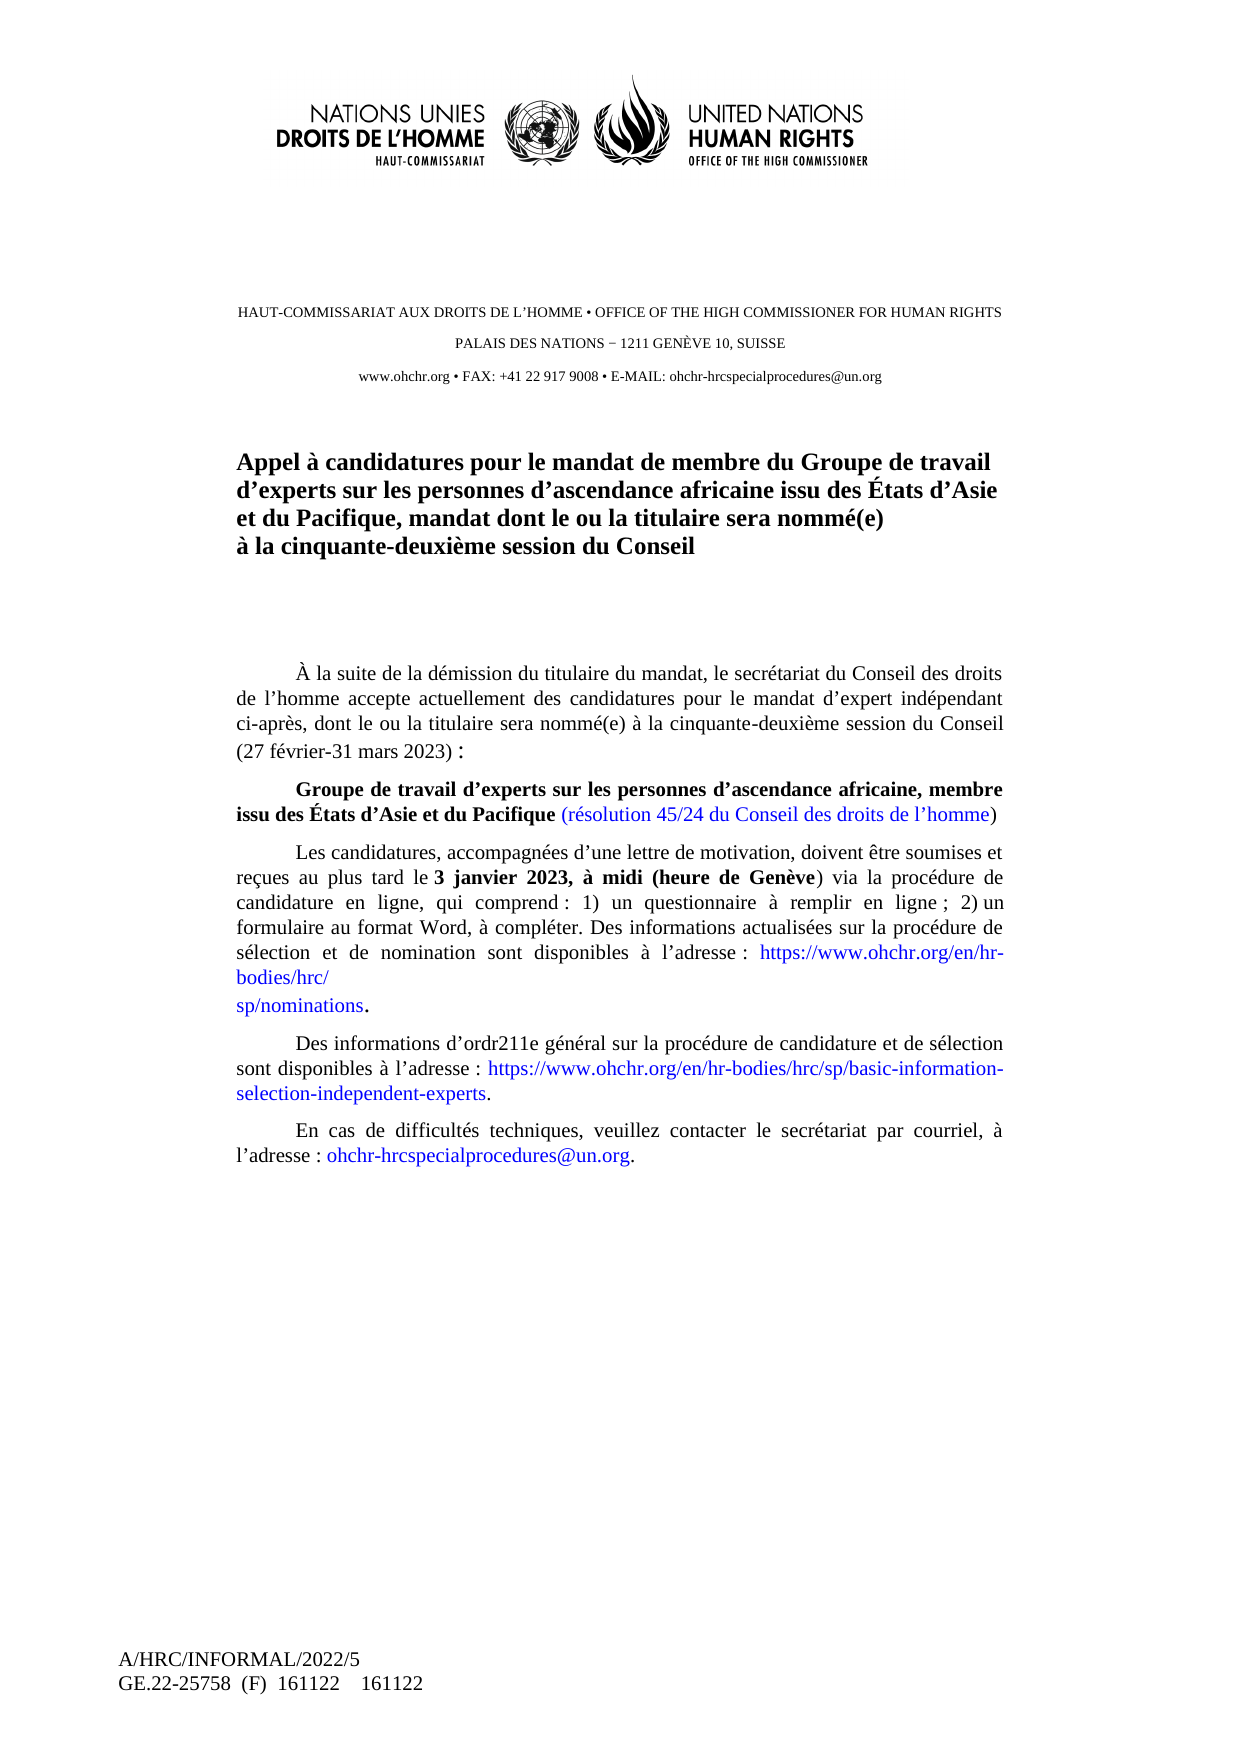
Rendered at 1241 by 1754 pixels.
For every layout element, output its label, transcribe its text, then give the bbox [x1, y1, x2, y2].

text À la suite de la démission du titulaire du mandat, le secrétariat du Conseil des droits de l’homme accepte actuellement des candidatures pour le mandat d’expert indépendant ci-après, dont le ou la titulaire sera nommé(e) à la cinquante-deuxième session du Conseil (27 février-31 mars 2023) : [236, 660, 1004, 764]
text En cas de difficultés techniques, veuillez contacter le secrétariat par courriel, à l’adresse : ohchr-hrcspecialprocedures@un.org. [236, 1117, 1004, 1167]
text Appel à candidatures pour le mandat de membre du Groupe de travail d’experts sur les personnes d’ascendance africaine issu des États d’Asie et du Pacifique, mandat dont le ou la titulaire sera nommé(e) à la cinquante-deuxième session du Conseil [118, 447, 1004, 560]
text Des informations d’ordr211e général sur la procédure de candidature et de sélection sont disponibles à l’adresse : https://www.ohchr.org/en/hr-bodies/hrc/sp/basic-information-selection-independent-experts. [236, 1030, 1004, 1105]
text Les candidatures, accompagnées d’une lettre de motivation, doivent être soumises et reçues au plus tard le 3 janvier 2023, à midi (heure de Genève) via la procédure de candidature en ligne, qui comprend : 1) un questionnaire à remplir en ligne ; 2) un formulaire au format Word, à compléter. Des informations actualisées sur la procédure de sélection et de nomination sont disponibles à l’adresse : https://www.ohchr.org/en/hr-bodies/hrc/ sp/nominations. [236, 839, 1004, 1017]
picture [262, 70, 909, 186]
text Groupe de travail d’experts sur les personnes d’ascendance africaine, membre issu des États d’Asie et du Pacifique (résolution 45/24 du Conseil des droits de l’homme) [236, 776, 1004, 826]
